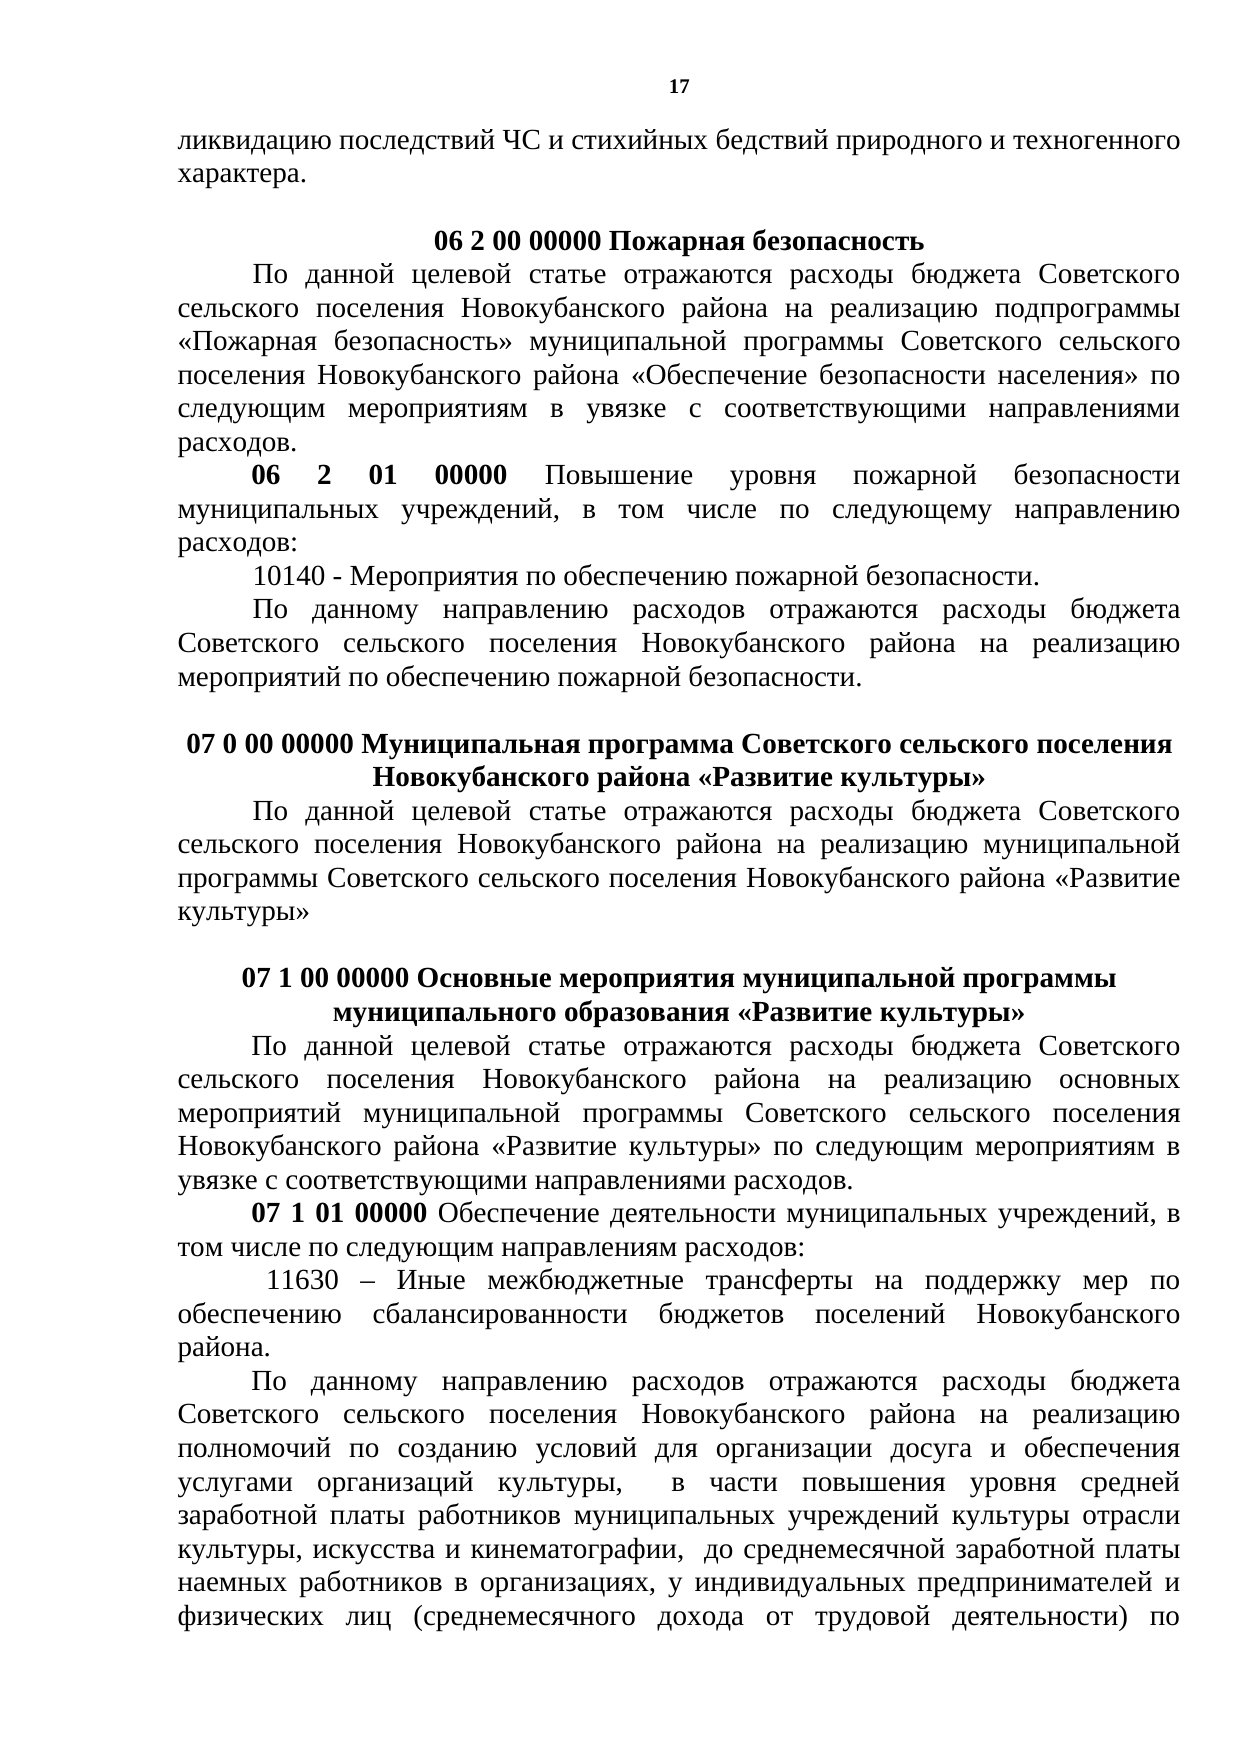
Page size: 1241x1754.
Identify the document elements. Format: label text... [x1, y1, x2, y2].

text 11630 – Иные межбюджетные трансферты на поддержку мер по обеспечению сбалансированности бюджетов поселений Новокубанского района. [177, 1262, 1181, 1363]
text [177, 1363, 1181, 1631]
text По данной целевой статье отражаются расходы бюджета Советского сельского поселения Новокубанского района на реализацию муниципальной программы Советского сельского поселения Новокубанского района «Развитие культуры» [177, 793, 1181, 927]
text 07 1 00 00000 Основные мероприятия муниципальной программы муниципального образования «Развитие культуры» [177, 961, 1181, 1028]
text 10140 - Мероприятия по обеспечению пожарной безопасности. [177, 558, 1181, 592]
text 07 0 00 00000 Муниципальная программа Советского сельского поселения Новокубанского района «Развитие культуры» [177, 726, 1181, 793]
text По данной целевой статье отражаются расходы бюджета Советского сельского поселения Новокубанского района на реализацию основных мероприятий муниципальной программы Советского сельского поселения Новокубанского района «Развитие культуры» по следующим мероприятиям в увязке с соответствующими направлениями расходов. [177, 1028, 1181, 1195]
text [177, 122, 1181, 189]
text По данной целевой статье отражаются расходы бюджета Советского сельского поселения Новокубанского района на реализацию подпрограммы «Пожарная безопасность» муниципальной программы Советского сельского поселения Новокубанского района «Обеспечение безопасности населения» по следующим мероприятиям в увязке с соответствующими направлениями расходов. [177, 256, 1181, 457]
text По данному направлению расходов отражаются расходы бюджета Советского сельского поселения Новокубанского района на реализацию мероприятий по обеспечению пожарной безопасности. [177, 592, 1181, 692]
text 07 1 01 00000 Обеспечение деятельности муниципальных учреждений, в том числе по следующим направлениям расходов: [177, 1195, 1181, 1262]
text 06 2 01 00000 Повышение уровня пожарной безопасности муниципальных учреждений, в том числе по следующему направлению расходов: [177, 457, 1181, 558]
text 06 2 00 00000 Пожарная безопасность [177, 223, 1181, 256]
